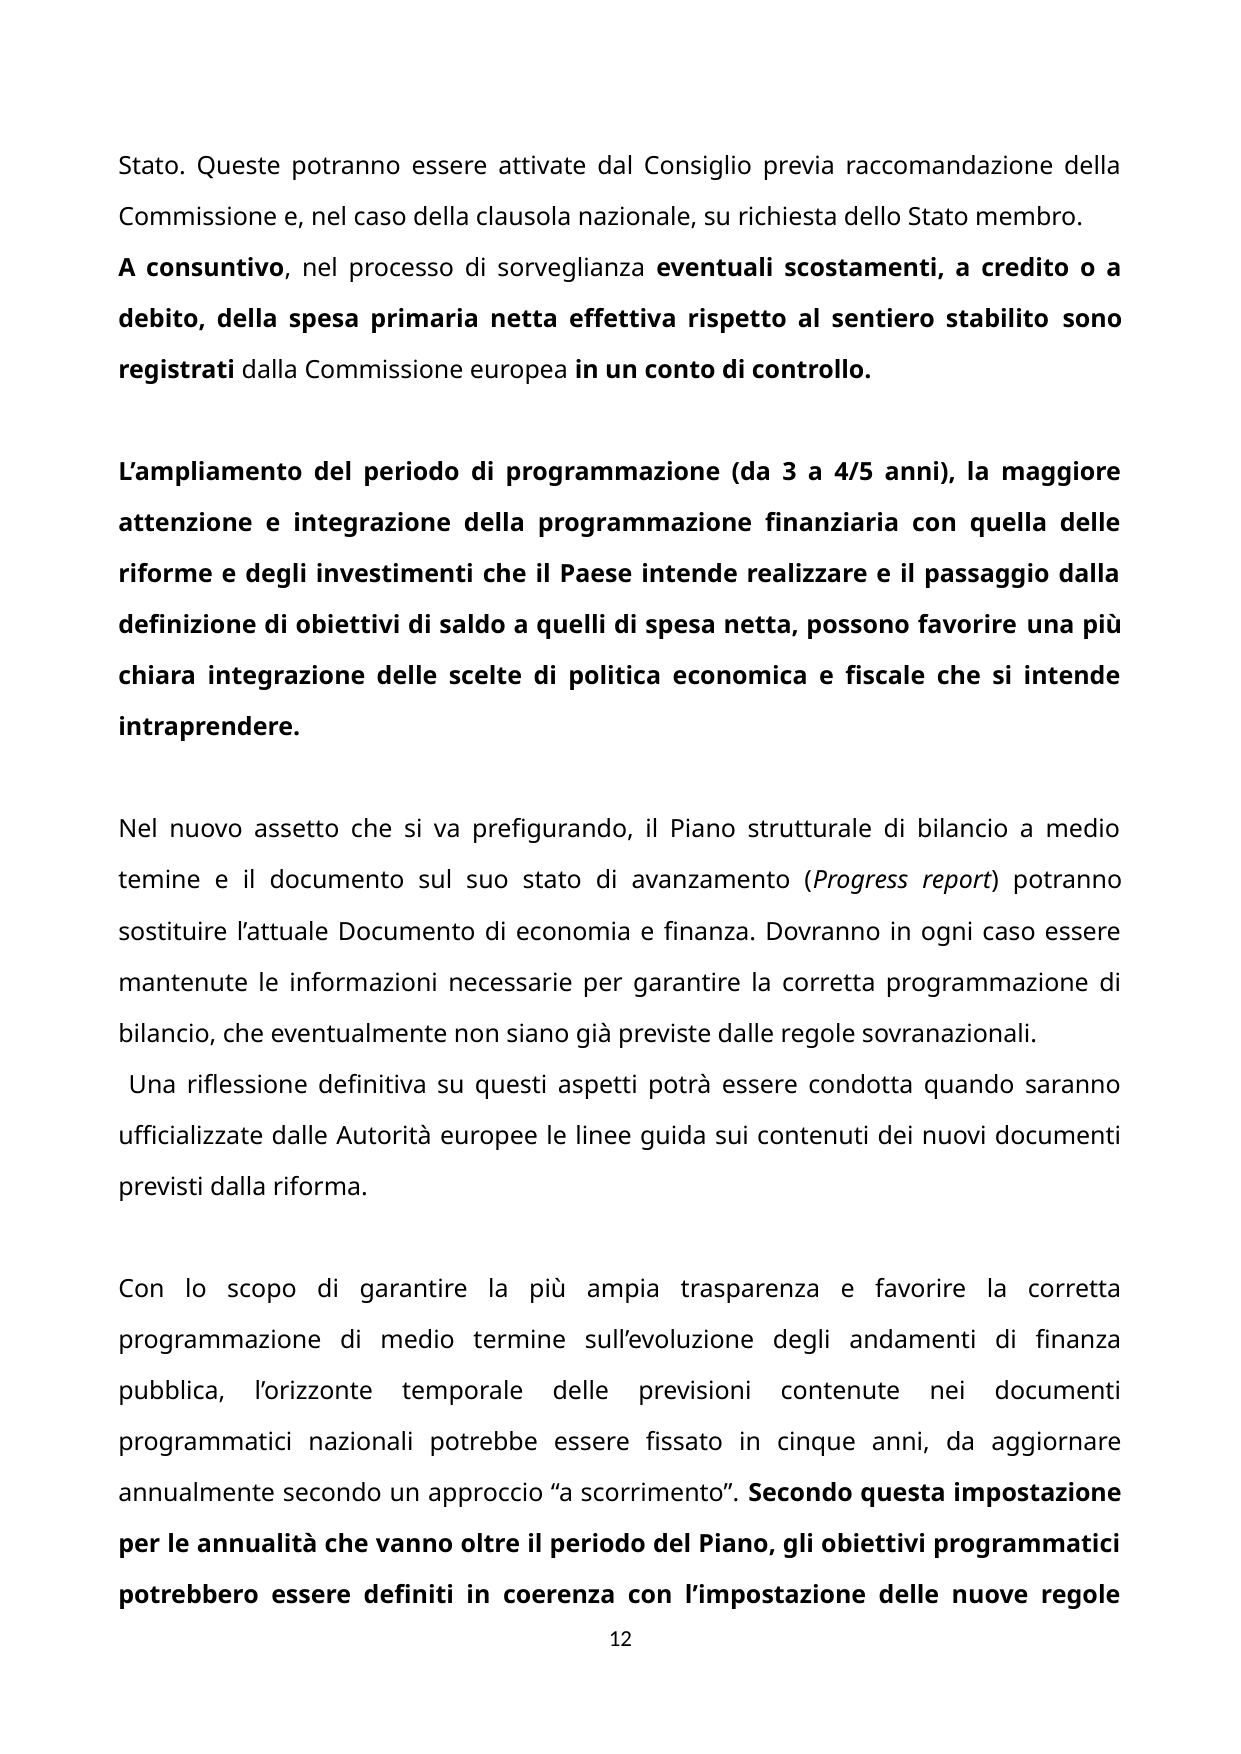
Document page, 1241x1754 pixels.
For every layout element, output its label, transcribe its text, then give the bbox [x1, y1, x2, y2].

text A consuntivo, nel processo di sorveglianza eventuali scostamenti, a credito o a debito, della spesa primaria netta effettiva rispetto al sentiero stabilito sono registrati dalla Commissione europea in un conto di controllo. [118, 250, 1122, 386]
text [118, 1271, 1122, 1611]
text Una riflessione definitiva su questi aspetti potrà essere condotta quando saranno ufficializzate dalle Autorità europee le linee guida sui contenuti dei nuovi documenti previsti dalla riforma. [118, 1066, 1122, 1202]
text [118, 148, 1122, 233]
text L’ampliamento del periodo di programmazione (da 3 a 4/5 anni), la maggiore attenzione e integrazione della programmazione finanziaria con quella delle riforme e degli investimenti che il Paese intende realizzare e il passaggio dalla definizione di obiettivi di saldo a quelli di spesa netta, possono favorire una più chiara integrazione delle scelte di politica economica e fiscale che si intende intraprendere. [118, 454, 1122, 743]
text Nel nuovo assetto che si va prefigurando, il Piano strutturale di bilancio a medio temine e il documento sul suo stato di avanzamento (Progress report) potranno sostituire l’attuale Documento di economia e finanza. Dovranno in ogni caso essere mantenute le informazioni necessarie per garantire la corretta programmazione di bilancio, che eventualmente non siano già previste dalle regole sovranazionali. [118, 811, 1122, 1049]
